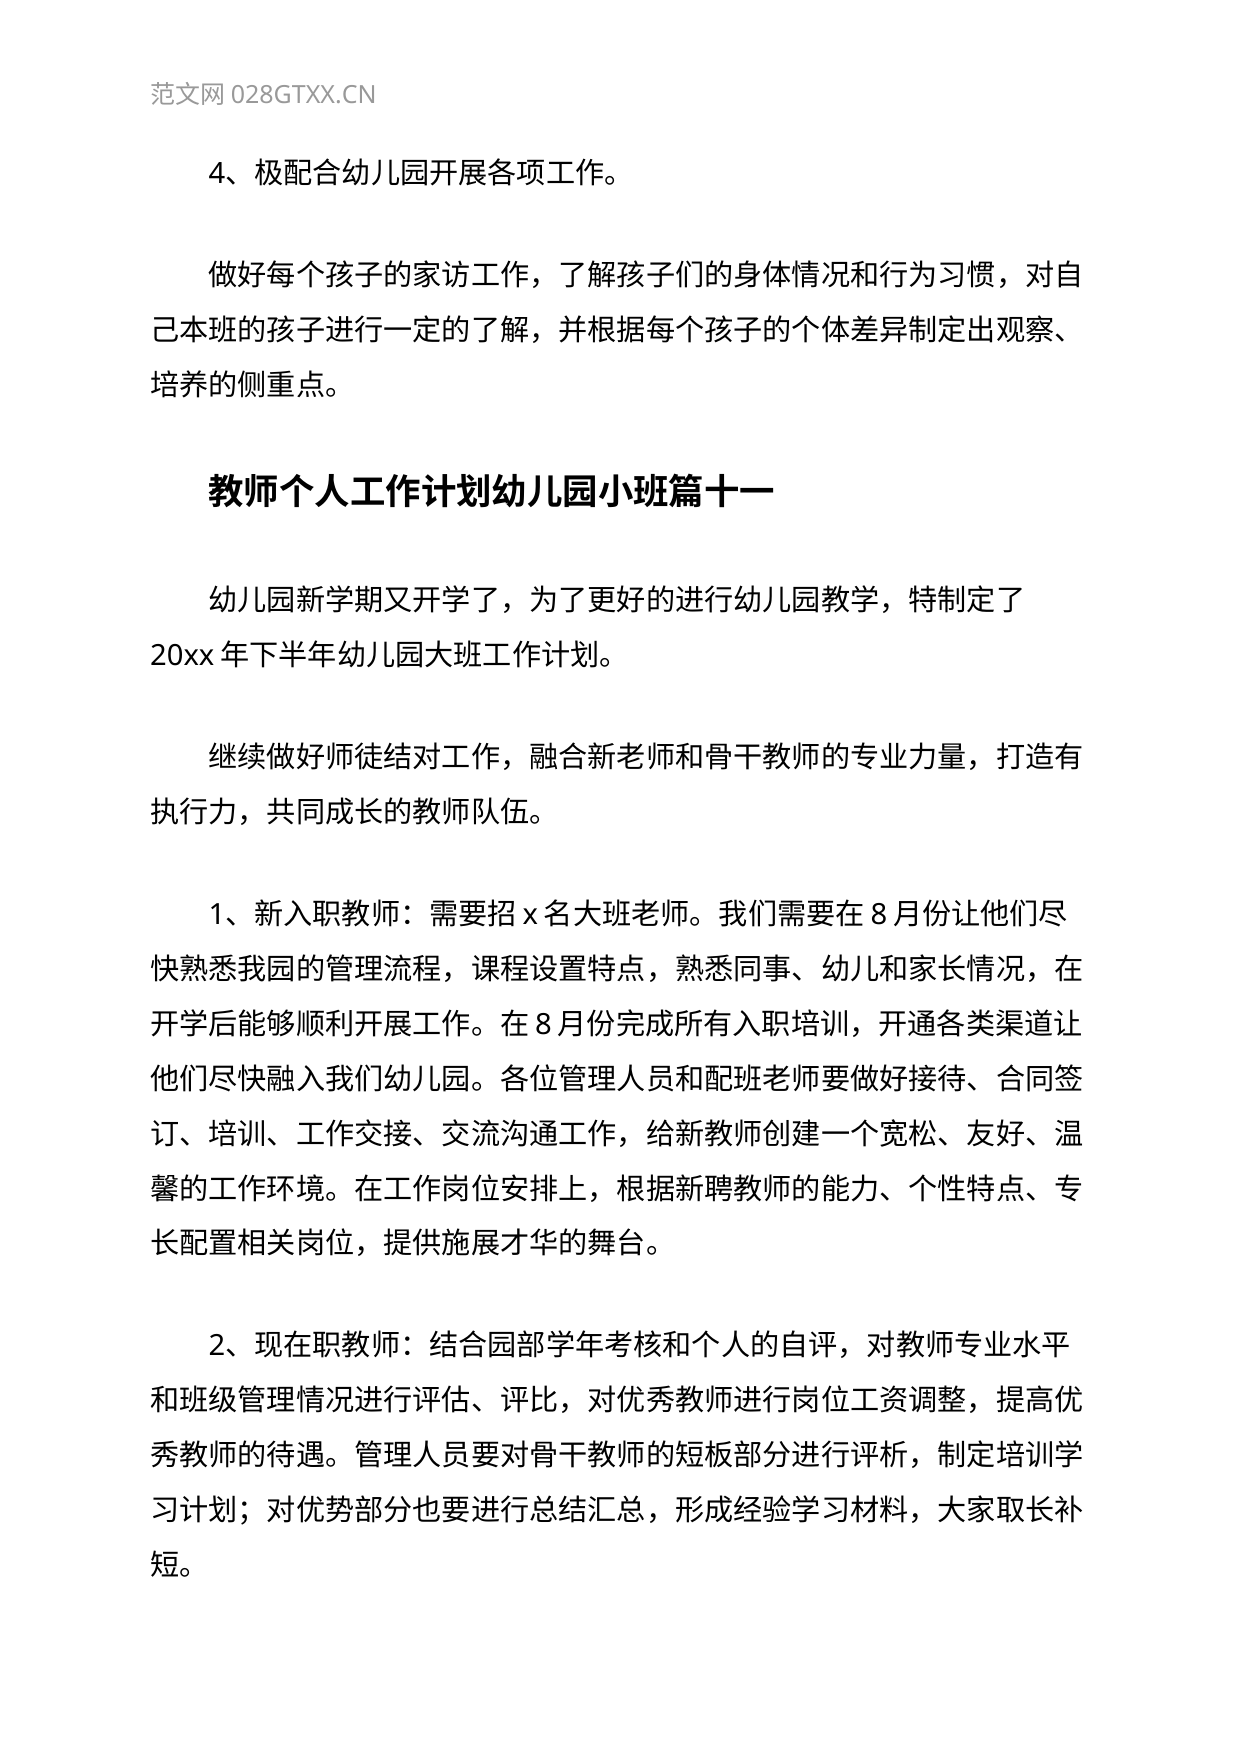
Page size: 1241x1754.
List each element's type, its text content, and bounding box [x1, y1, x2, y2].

text 教师个人工作计划幼儿园小班篇十一 [150, 463, 1090, 515]
text 4、极配合幼儿园开展各项工作。 [150, 150, 1090, 192]
text 继续做好师徒结对工作，融合新老师和骨干教师的专业力量，打造有执行力，共同成长的教师队伍。 [150, 734, 1090, 831]
text 做好每个孩子的家访工作，了解孩子们的身体情况和行为习惯，对自己本班的孩子进行一定的了解，并根据每个孩子的个体差异制定出观察、培养的侧重点。 [150, 252, 1090, 404]
text 幼儿园新学期又开学了，为了更好的进行幼儿园教学，特制定了20xx年下半年幼儿园大班工作计划。 [150, 577, 1090, 674]
text 1、新入职教师：需要招x名大班老师。我们需要在8月份让他们尽快熟悉我园的管理流程，课程设置特点，熟悉同事、幼儿和家长情况，在开学后能够顺利开展工作。在8月份完成所有入职培训，开通各类渠道让他们尽快融入我们幼儿园。各位管理人员和配班老师要做好接待、合同签订、培训、工作交接、交流沟通工作，给新教师创建一个宽松、友好、温馨的工作环境。在工作岗位安排上，根据新聘教师的能力、个性特点、专长配置相关岗位，提供施展才华的舞台。 [150, 891, 1090, 1262]
text 2、现在职教师：结合园部学年考核和个人的自评，对教师专业水平和班级管理情况进行评估、评比，对优秀教师进行岗位工资调整，提高优秀教师的待遇。管理人员要对骨干教师的短板部分进行评析，制定培训学习计划；对优势部分也要进行总结汇总，形成经验学习材料，大家取长补短。 [150, 1322, 1090, 1584]
